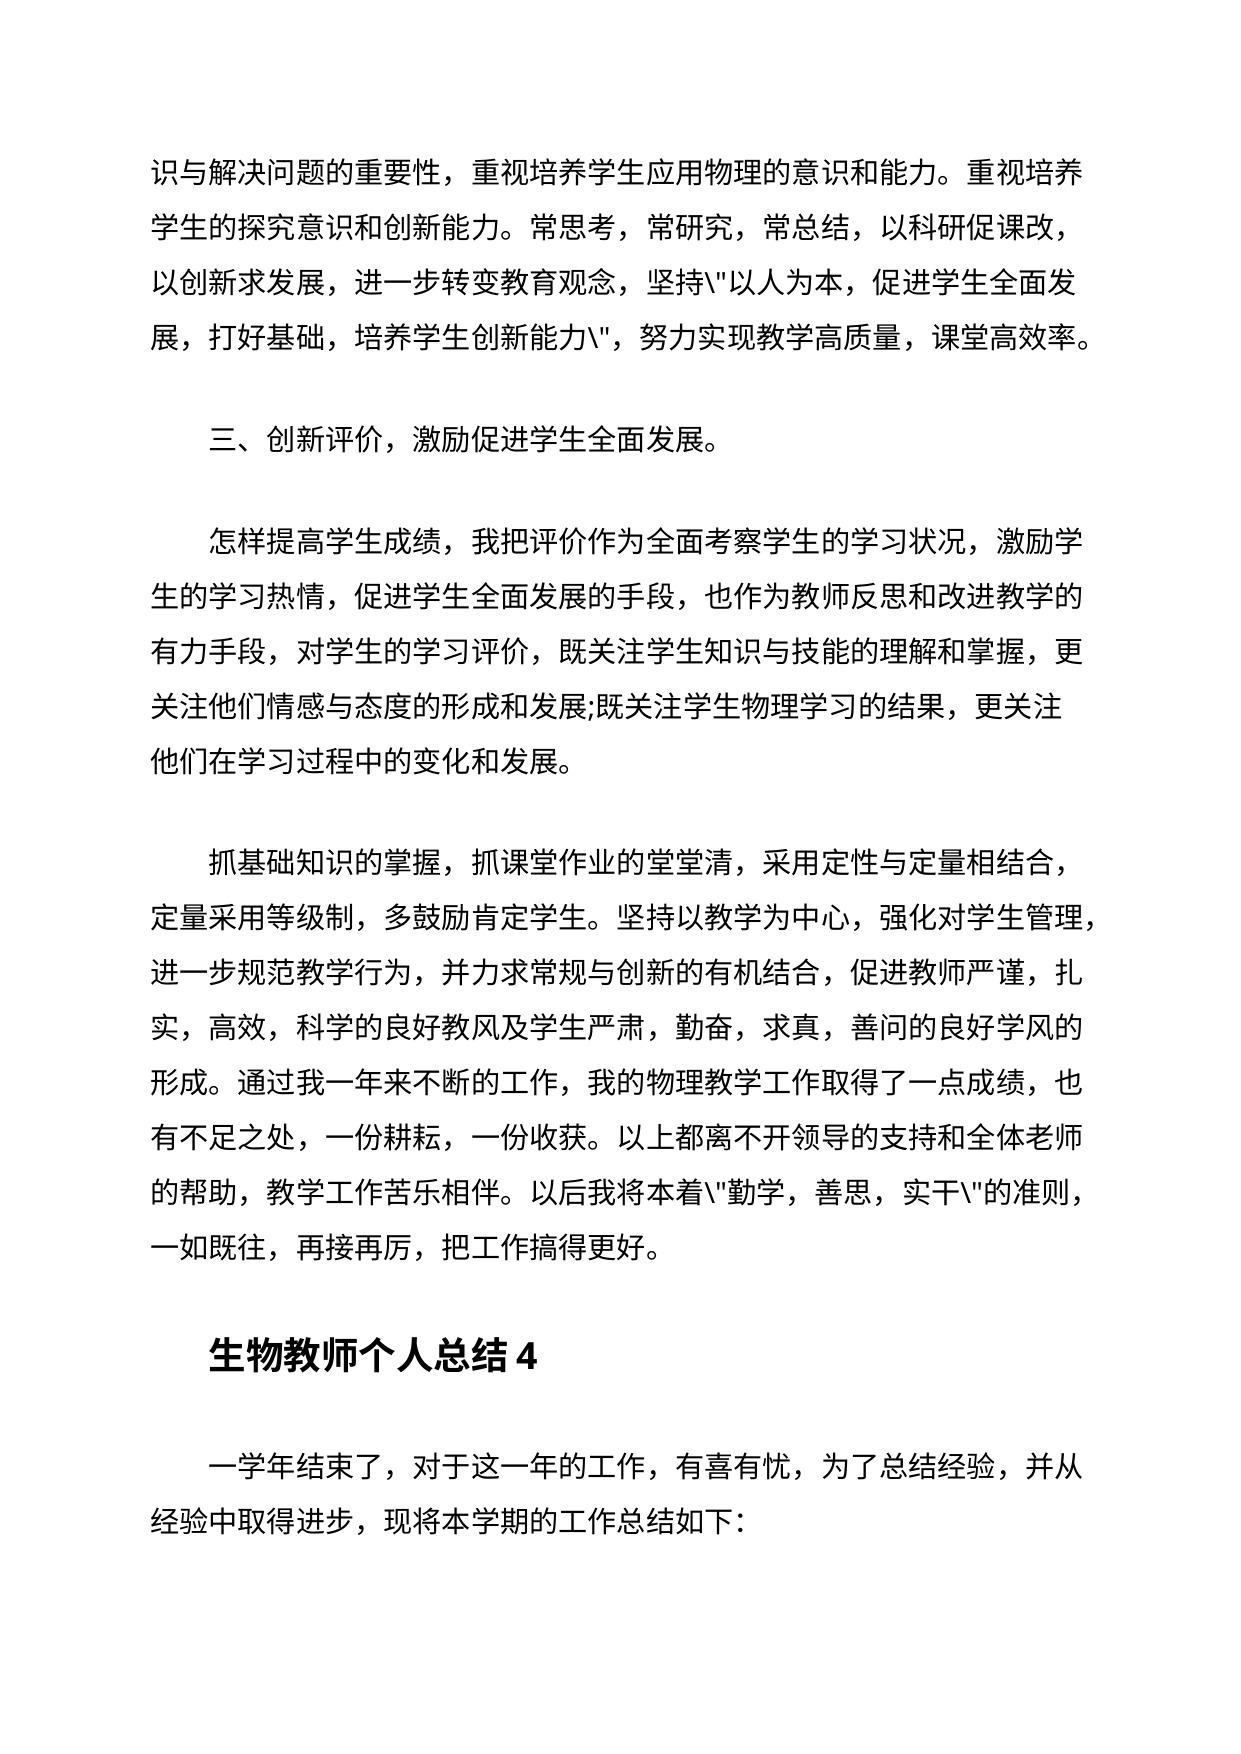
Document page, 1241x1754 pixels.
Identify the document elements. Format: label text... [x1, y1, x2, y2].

text 生物教师个人总结4 [150, 1326, 1090, 1381]
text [150, 150, 1090, 357]
text 一学年结束了，对于这一年的工作，有喜有忧，为了总结经验，并从经验中取得进步，现将本学期的工作总结如下： [150, 1444, 1090, 1541]
text 怎样提高学生成绩，我把评价作为全面考察学生的学习状况，激励学生的学习热情，促进学生全面发展的手段，也作为教师反思和改进教学的有力手段，对学生的学习评价，既关注学生知识与技能的理解和掌握，更关注他们情感与态度的形成和发展;既关注学生物理学习的结果，更关注他们在学习过程中的变化和发展。 [150, 518, 1090, 781]
text 抓基础知识的掌握，抓课堂作业的堂堂清，采用定性与定量相结合，定量采用等级制，多鼓励肯定学生。坚持以教学为中心，强化对学生管理，进一步规范教学行为，并力求常规与创新的有机结合，促进教师严谨，扎实，高效，科学的良好教风及学生严肃，勤奋，求真，善问的良好学风的形成。通过我一年来不断的工作，我的物理教学工作取得了一点成绩，也有不足之处，一份耕耘，一份收获。以上都离不开领导的支持和全体老师的帮助，教学工作苦乐相伴。以后我将本着\"勤学，善思，实干\"的准则，一如既往，再接再厉，把工作搞得更好。 [150, 840, 1090, 1267]
text 三、创新评价，激励促进学生全面发展。 [150, 417, 1090, 459]
